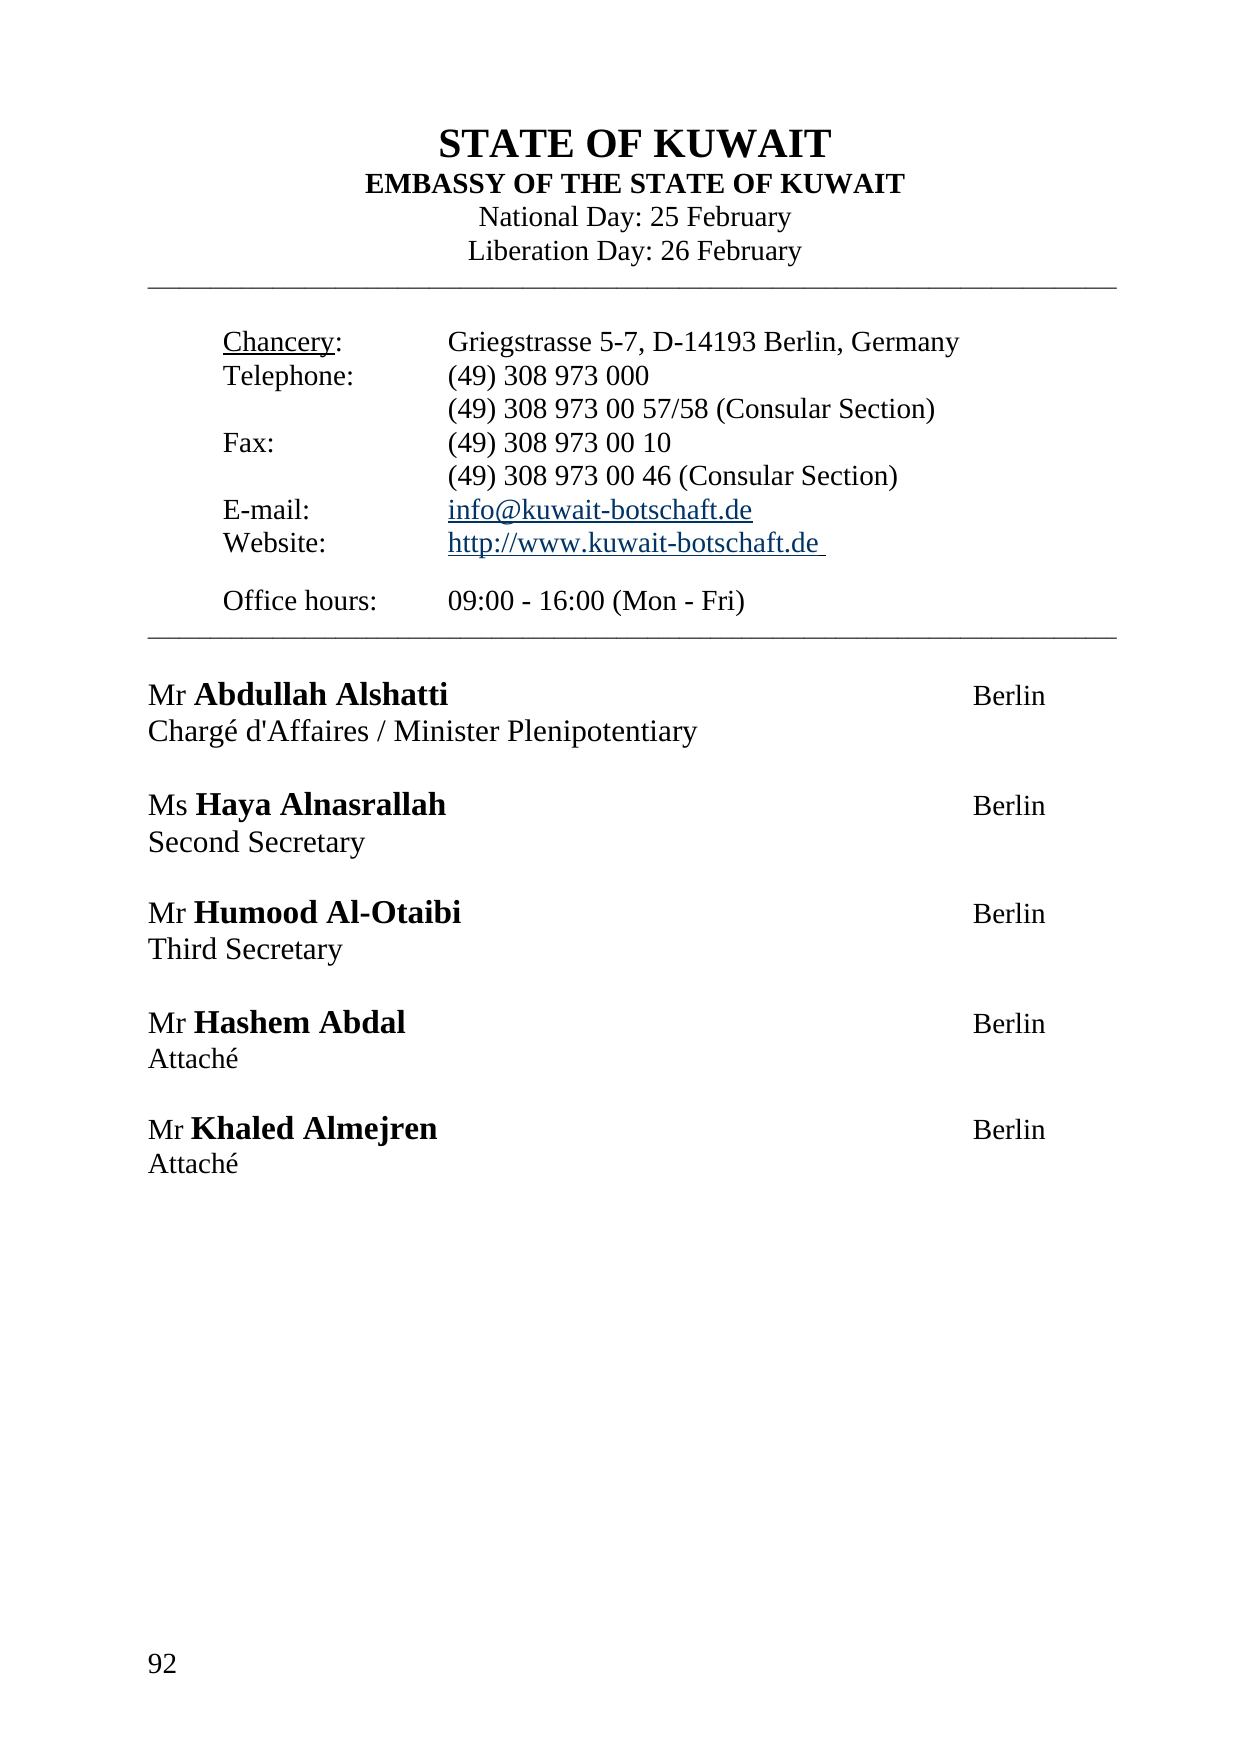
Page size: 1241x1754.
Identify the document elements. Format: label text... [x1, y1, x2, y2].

text Mr Khaled Almejren Berlin [148, 1108, 1122, 1146]
text National Day: 25 February [148, 199, 1122, 233]
text E-mail: info@kuwait-botschaft.de [148, 492, 1122, 526]
text Ms Haya Alnasrallah Berlin [148, 784, 1122, 823]
text Embassy of the State of Kuwait [148, 166, 1122, 199]
text Mr Humood Al-Otaibi Berlin [148, 892, 1122, 931]
text _____________________________________________________________________________________________ [148, 617, 1122, 641]
text Telephone: (49) 308 973 000 [148, 358, 1122, 391]
text Office hours: 09:00 - 16:00 (Mon - Fri) [148, 583, 1122, 617]
text (49) 308 973 00 57/58 (Consular Section) [148, 391, 1122, 425]
text Second Secretary [148, 823, 1122, 859]
text Chancery: Griegstrasse 5-7, D-14193 Berlin, Germany [148, 324, 1122, 358]
text Third Secretary [148, 931, 1122, 967]
text Attaché [148, 1146, 1122, 1180]
text Liberation Day: 26 February [148, 233, 1122, 267]
text Chargé d'Affaires / Minister Plenipotentiary [148, 713, 1122, 748]
subtitle State of Kuwait [148, 118, 1122, 166]
text Fax: (49) 308 973 00 10 [148, 425, 1122, 458]
text Mr Hashem Abdal Berlin [148, 1002, 1122, 1041]
text Mr Abdullah Alshatti Berlin [148, 674, 1122, 713]
text Attaché [148, 1041, 1122, 1074]
text (49) 308 973 00 46 (Consular Section) [148, 458, 1122, 492]
text _____________________________________________________________________________________________ [148, 267, 1122, 291]
text Website: http://www.kuwait-botschaft.de [148, 526, 1122, 559]
